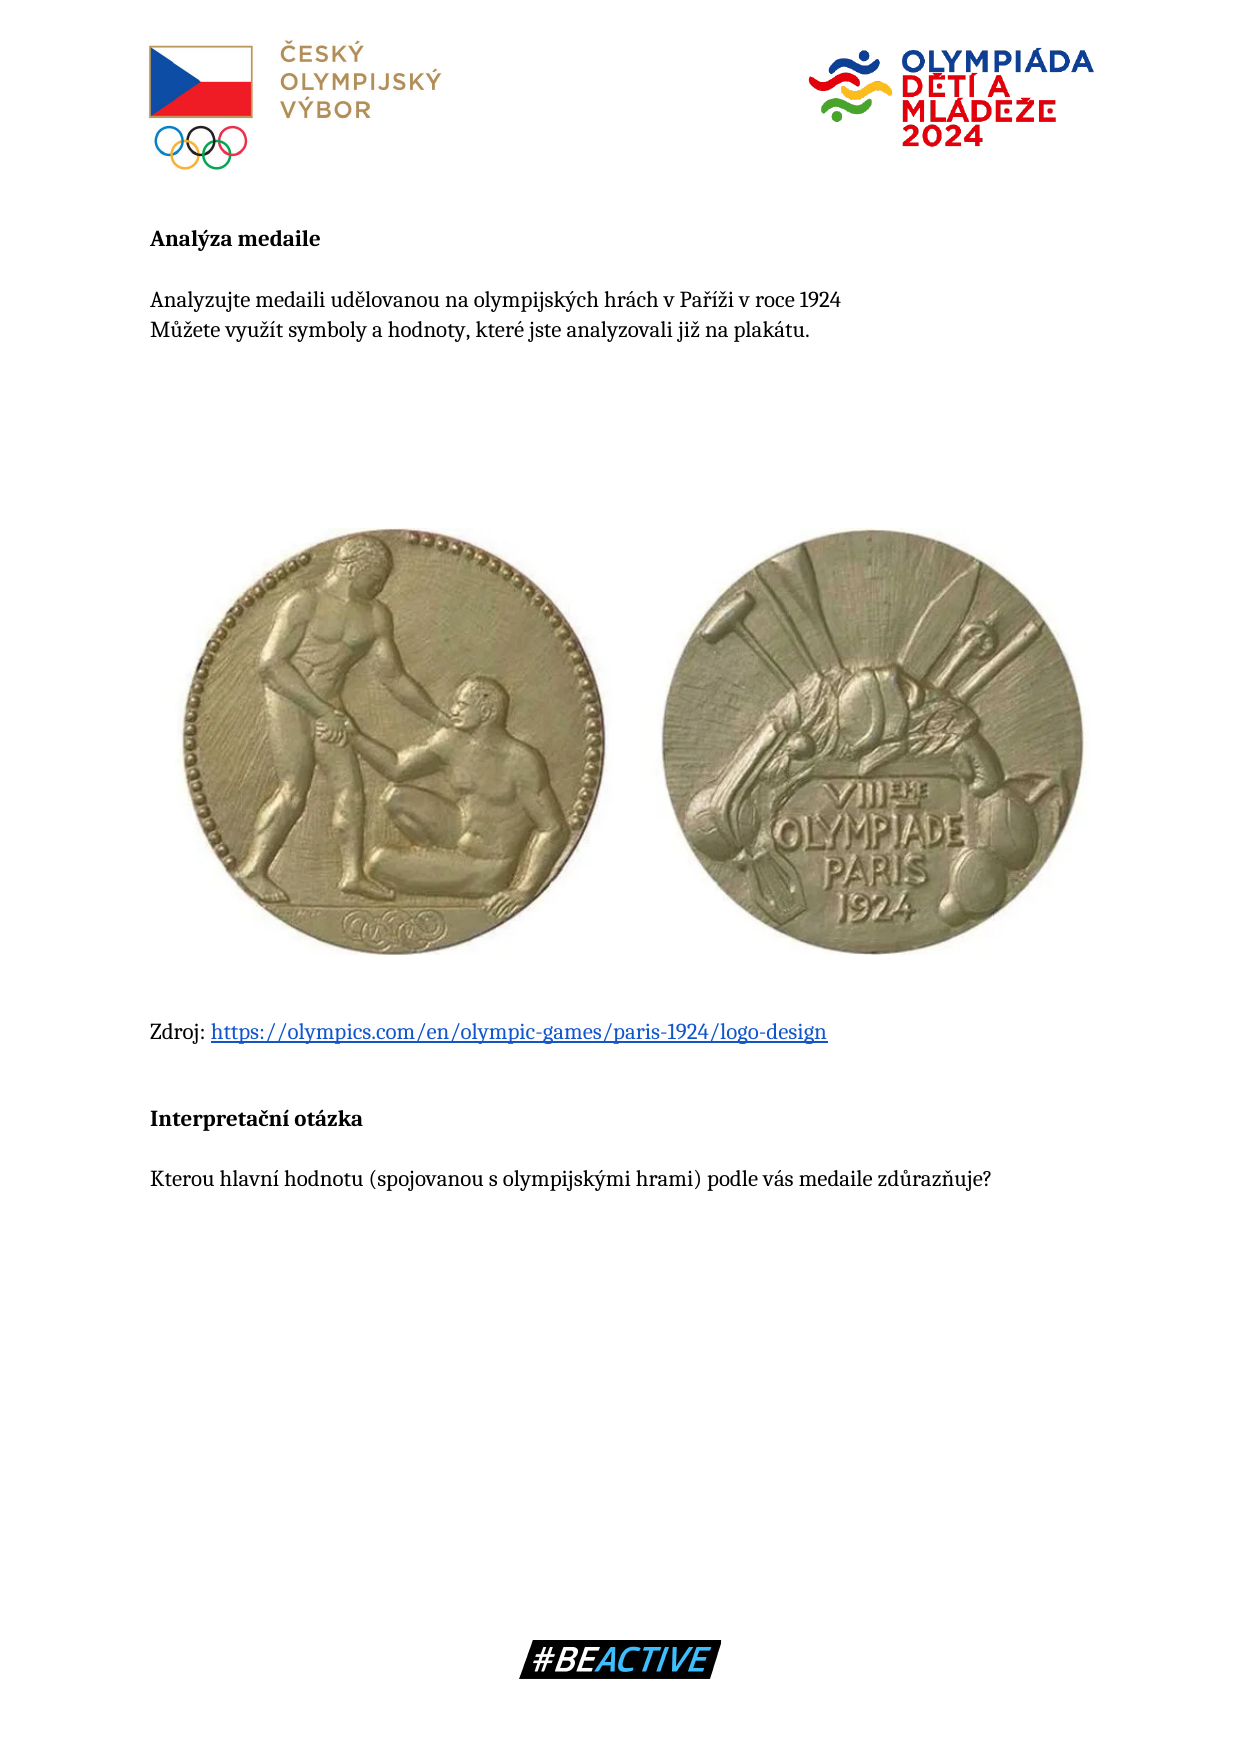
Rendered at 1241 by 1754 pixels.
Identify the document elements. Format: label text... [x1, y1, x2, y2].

picture [519, 1640, 722, 1679]
text Zdroj: https://olympics.com/en/olympic-games/paris-1924/logo-design [150, 1019, 1090, 1045]
picture [150, 528, 1132, 955]
text Analyzujte medaili udělovanou na olympijských hrách v Paříži v roce 1924 [150, 286, 1090, 313]
text Můžete využít symboly a hodnoty, které jste analyzovali již na plakátu. [150, 317, 1090, 343]
picture [793, 33, 1108, 160]
picture [86, 9, 469, 170]
text Analýza medaile [150, 226, 1090, 252]
text Kterou hlavní hodnotu (spojovanou s olympijskými hrami) podle vás medaile zdůrazňuje? [150, 1166, 1090, 1192]
text Interpretační otázka [150, 1106, 1090, 1132]
